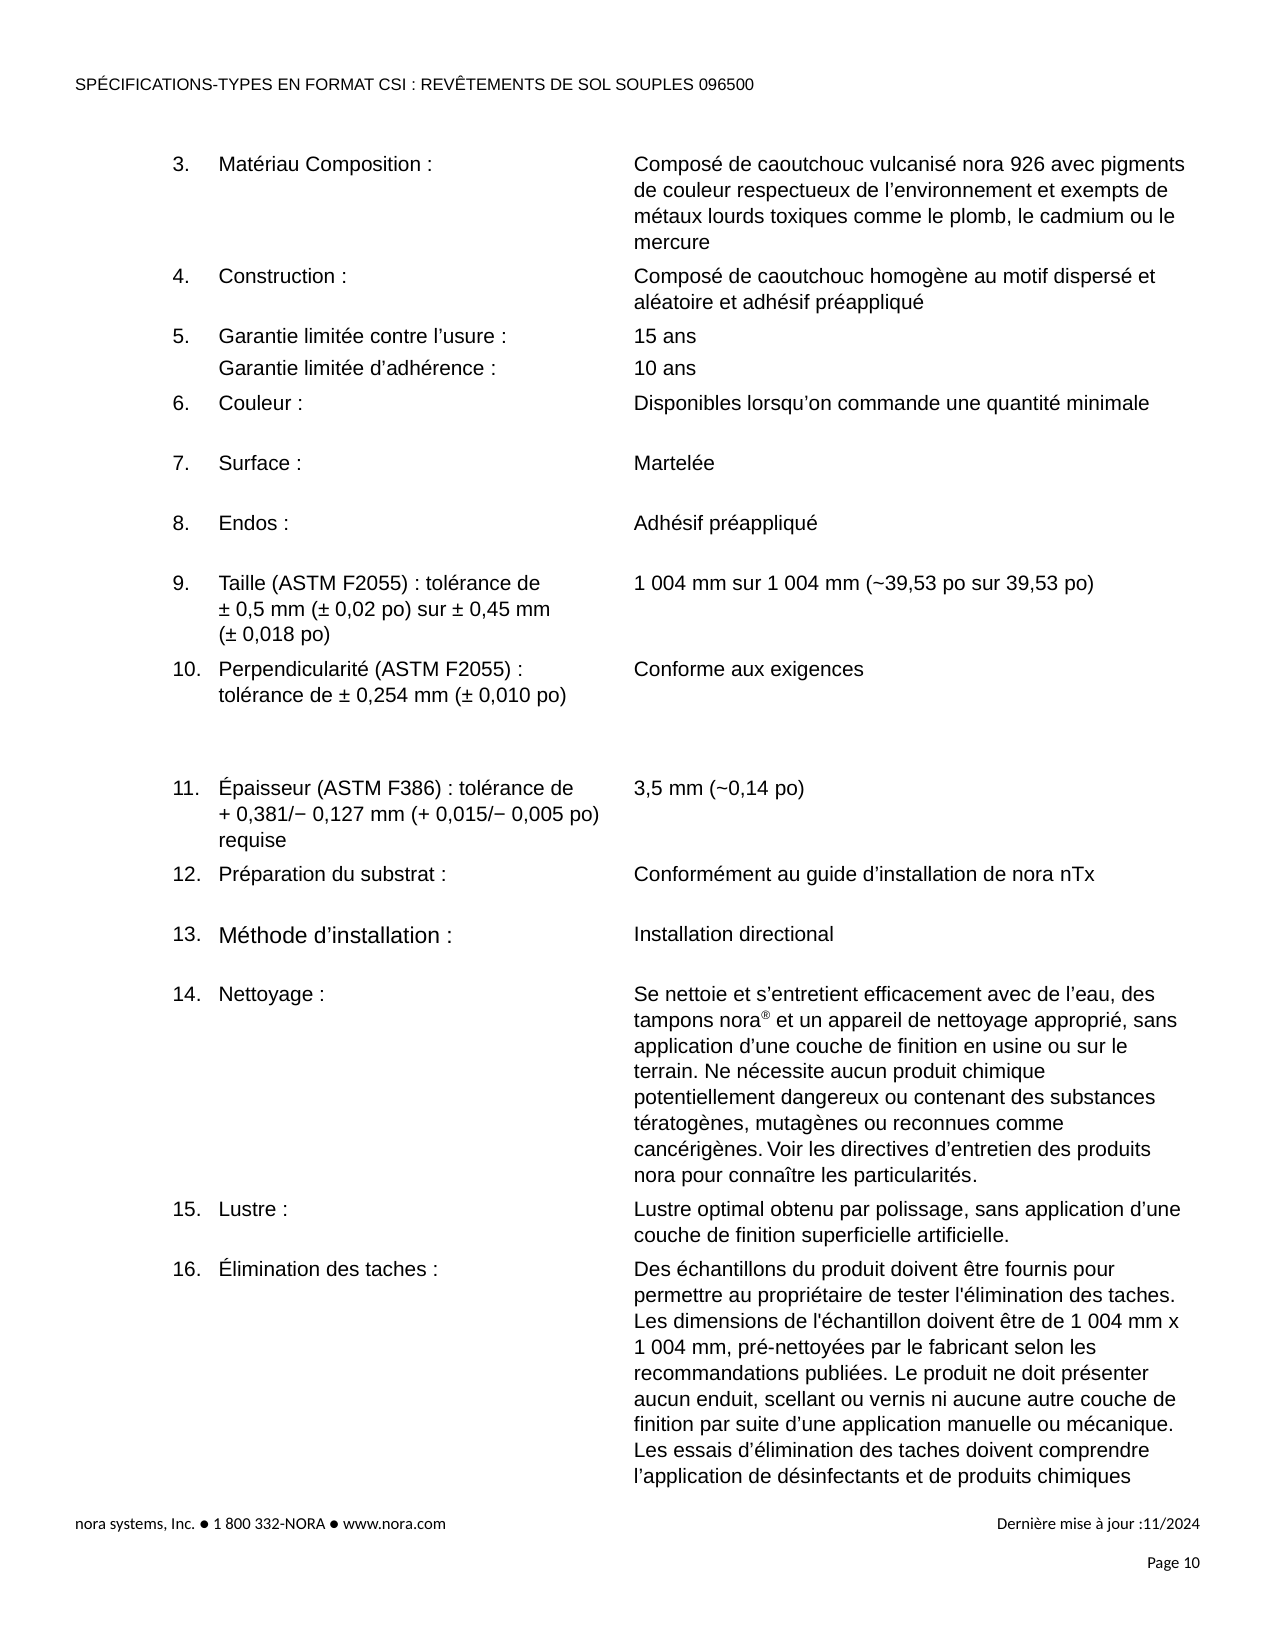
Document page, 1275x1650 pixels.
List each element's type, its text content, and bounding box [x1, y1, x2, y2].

table_cell [161, 322, 207, 388]
table_cell [161, 1255, 207, 1488]
table_cell [161, 774, 207, 860]
table_cell Épaisseur (ASTM F386) : tolérance de + 0,381/− 0,127 mm (+ 0,015/− 0,005 po) requise [207, 774, 622, 860]
table_cell Couleur : [207, 389, 622, 448]
table_cell [161, 655, 207, 774]
table_cell Construction : [207, 262, 622, 322]
table_cell Composé de caoutchouc homogène au motif dispersé et aléatoire et adhésif préappliqué [623, 262, 1200, 322]
table_cell Conforme aux exigences [623, 655, 1200, 774]
table_cell Garantie limitée contre l’usure : Garantie limitée d’adhérence : [207, 322, 622, 388]
table_cell Se nettoie et s’entretient efficacement avec de l’eau, des tampons nora® et un appareil de nettoyage approprié, sans application d’une couche de finition en usine ou sur le terrain. Ne nécessite aucun produit chimique potentiellement dangereux ou contenant des substances tératogènes, mutagènes ou reconnues comme cancérigènes. Voir les directives d’entretien des produits nora pour connaître les particularités. [623, 980, 1200, 1195]
table_cell Martelée [623, 449, 1200, 508]
table_cell [161, 1195, 207, 1255]
table_cell Conformément au guide d’installation de nora nTx [623, 860, 1200, 920]
table_cell 3,5 mm (~0,14 po) [623, 774, 1200, 860]
table_cell Préparation du substrat : [207, 860, 622, 920]
table_cell [161, 509, 207, 568]
table_cell 1 004 mm sur 1 004 mm (~39,53 po sur 39,53 po) [623, 569, 1200, 654]
table_cell Matériau Composition : [207, 150, 622, 262]
table_cell [161, 150, 207, 262]
table_cell Lustre : [207, 1195, 622, 1255]
table_cell [161, 980, 207, 1195]
table_cell 15 ans 10 ans [623, 322, 1200, 388]
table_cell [207, 1255, 622, 1488]
table_cell Taille (ASTM F2055) : tolérance de ± 0,5 mm (± 0,02 po) sur ± 0,45 mm (± 0,018 po) [207, 569, 622, 654]
table_cell [161, 569, 207, 654]
table_cell Endos : [207, 509, 622, 568]
table_cell Nettoyage : [207, 980, 622, 1195]
table_cell Disponibles lorsqu’on commande une quantité minimale [623, 389, 1200, 448]
table_cell Composé de caoutchouc vulcanisé nora 926 avec pigments de couleur respectueux de l’environnement et exempts de métaux lourds toxiques comme le plomb, le cadmium ou le mercure [623, 150, 1200, 262]
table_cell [623, 1255, 1200, 1488]
table_cell [161, 262, 207, 322]
table_cell Adhésif préappliqué [623, 509, 1200, 568]
table_cell Surface : [207, 449, 622, 508]
table_cell Installation directional [623, 920, 1200, 980]
table_cell [161, 449, 207, 508]
table_cell Lustre optimal obtenu par polissage, sans application d’une couche de finition superficielle artificielle. [623, 1195, 1200, 1255]
table_cell Méthode d’installation : [207, 920, 622, 980]
table_cell [161, 920, 207, 980]
table_cell Perpendicularité (ASTM F2055) : tolérance de ± 0,254 mm (± 0,010 po) [207, 655, 622, 774]
table_cell [161, 389, 207, 448]
table_cell [161, 860, 207, 920]
